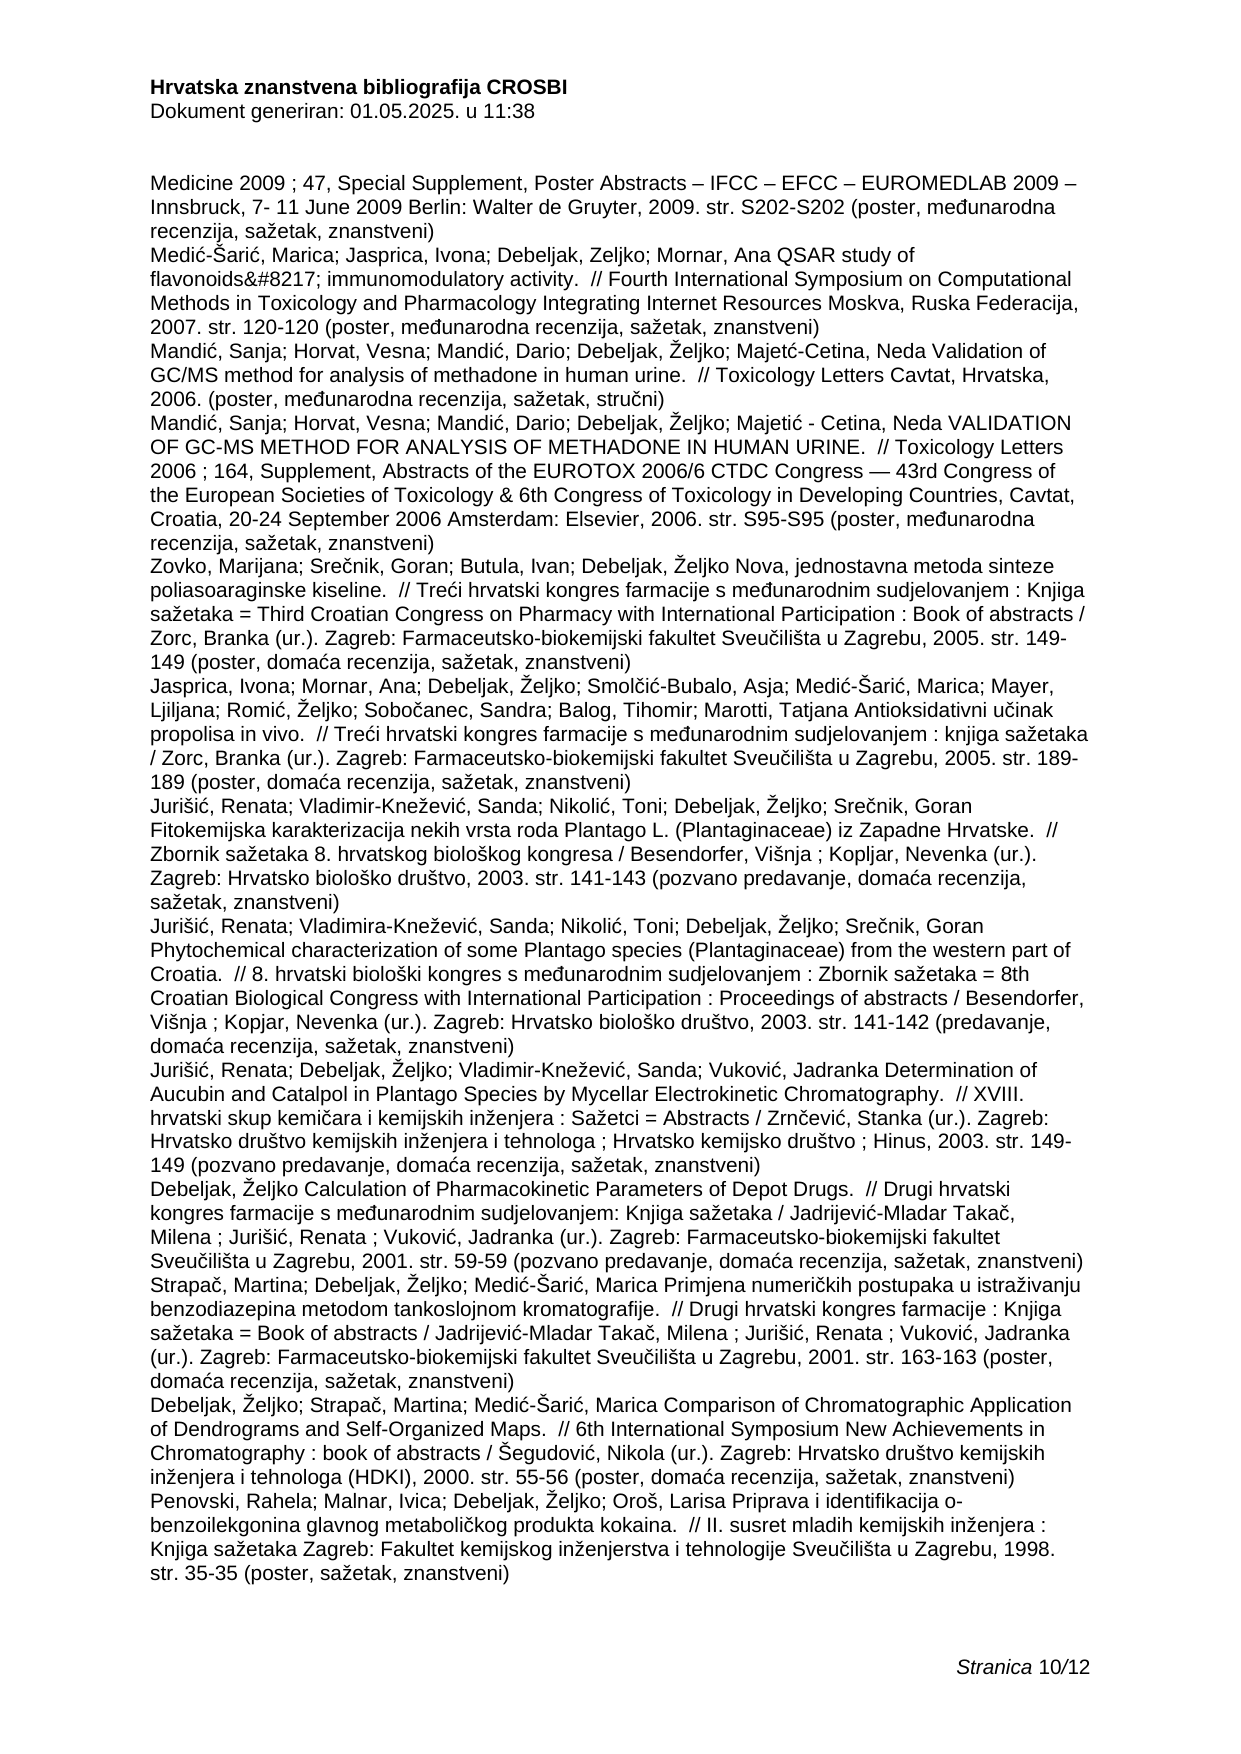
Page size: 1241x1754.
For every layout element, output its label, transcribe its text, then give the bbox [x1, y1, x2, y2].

text Mandić, Sanja; Horvat, Vesna; Mandić, Dario; Debeljak, Željko; Majetić - Cetina, Neda [150, 411, 1090, 554]
text Debeljak, Željko [150, 1177, 1090, 1273]
text Jurišić, Renata; Debeljak, Željko; Vladimir-Knežević, Sanda; Vuković, Jadranka [150, 1057, 1090, 1177]
text Zovko, Marijana; Srečnik, Goran; Butula, Ivan; Debeljak, Željko [150, 554, 1090, 674]
text Debeljak, Željko; Strapač, Martina; Medić-Šarić, Marica [150, 1393, 1090, 1489]
text Penovski, Rahela; Malnar, Ivica; Debeljak, Željko; Oroš, Larisa [150, 1489, 1090, 1584]
text Jurišić, Renata; Vladimir-Knežević, Sanda; Nikolić, Toni; Debeljak, Željko; Srečnik, Goran [150, 794, 1090, 914]
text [150, 171, 1090, 243]
text Strapač, Martina; Debeljak, Željko; Medić-Šarić, Marica [150, 1273, 1090, 1393]
text Medić-Šarić, Marica; Jasprica, Ivona; Debeljak, Zeljko; Mornar, Ana [150, 243, 1090, 339]
text Mandić, Sanja; Horvat, Vesna; Mandić, Dario; Debeljak, Željko; Majetć-Cetina, Neda [150, 339, 1090, 411]
text Jasprica, Ivona; Mornar, Ana; Debeljak, Željko; Smolčić-Bubalo, Asja; Medić-Šarić, Marica; Mayer, Ljiljana; Romić, Željko; Sobočanec, Sandra; Balog, Tihomir; Marotti, Tatjana [150, 674, 1090, 794]
text Jurišić, Renata; Vladimira-Knežević, Sanda; Nikolić, Toni; Debeljak, Željko; Srečnik, Goran [150, 914, 1090, 1057]
